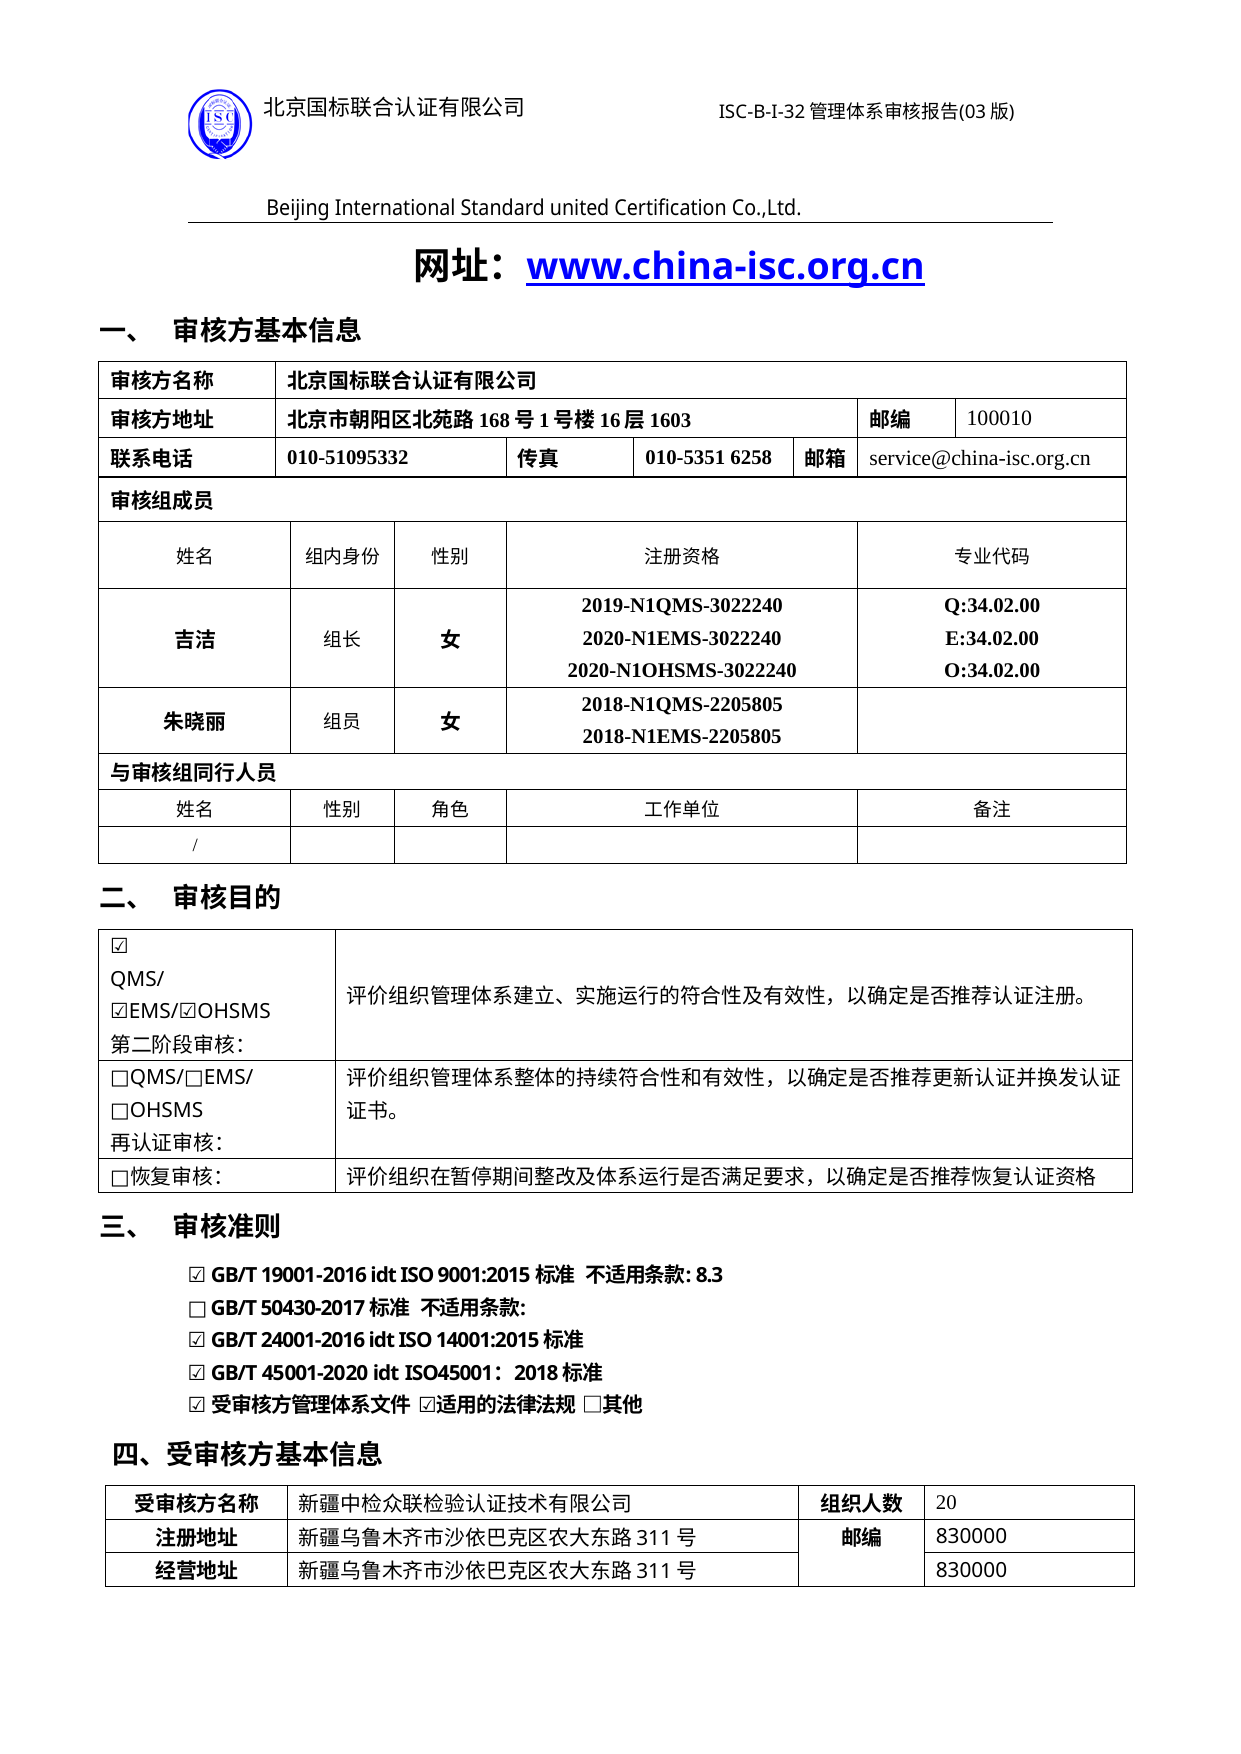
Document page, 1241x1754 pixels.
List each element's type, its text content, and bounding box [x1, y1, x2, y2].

text □ GB/T 50430-2017标准 不适用条款: [187, 1290, 1053, 1323]
table_cell 北京市朝阳区北苑路168号1号楼16层1603 [276, 399, 857, 437]
table_cell 评价组织在暂停期间整改及体系运行是否满足要求，以确定是否推荐恢复认证资格 [336, 1159, 1132, 1192]
table_cell [858, 688, 1126, 753]
table_cell 组员 [291, 688, 394, 753]
table_cell 审核组成员 [99, 478, 1126, 521]
table_cell 备注 [858, 790, 1126, 826]
table_cell 组内身份 [291, 522, 394, 588]
table_cell 邮箱 [794, 438, 857, 476]
table_cell 010-5351 6258 [634, 438, 793, 476]
table_cell 专业代码 [858, 522, 1126, 588]
table_cell 姓名 [99, 522, 290, 588]
text ☑ GB/T 24001-2016 idt ISO 14001:2015标准 [187, 1323, 1053, 1355]
table_cell 注册资格 [507, 522, 857, 588]
table_cell [858, 827, 1126, 862]
table_cell 与审核组同行人员 [99, 754, 1126, 789]
table_cell 新疆乌鲁木齐市沙依巴克区农大东路311号 [288, 1553, 798, 1586]
text 四、受审核方基本信息 [99, 1420, 1053, 1485]
table_cell 审核方地址 [99, 399, 275, 437]
table_cell 性别 [395, 522, 506, 588]
table_cell 组长 [291, 589, 394, 687]
table_cell Q:34.02.00 E:34.02.00 O:34.02.00 [858, 589, 1126, 687]
table_cell 100010 [956, 399, 1126, 437]
picture [187, 89, 253, 158]
table_cell 新疆乌鲁木齐市沙依巴克区农大东路311号 [288, 1520, 798, 1552]
table_header 新疆中检众联检验认证技术有限公司 [288, 1486, 798, 1519]
table_cell 2018-N1QMS-2205805 2018-N1EMS-2205805 [507, 688, 857, 753]
list 审核准则 [99, 1193, 1053, 1258]
table_cell 传真 [507, 438, 633, 476]
list 审核方基本信息 [99, 296, 1053, 361]
table_cell □恢复审核： [99, 1159, 335, 1192]
table_header 受审核方名称 [106, 1486, 287, 1519]
table_cell 角色 [395, 790, 506, 826]
table_cell service@china-isc.org.cn [858, 438, 1126, 476]
table_cell 邮编 [858, 399, 955, 437]
text ☑ GB/T 19001-2016 idt ISO 9001:2015标准 不适用条款: 8.3 [187, 1258, 1053, 1290]
table_header ☑QMS/☑EMS/☑OHSMS 第二阶段审核： [99, 930, 335, 1059]
table_cell 吉洁 [99, 589, 290, 687]
table_cell 评价组织管理体系整体的持续符合性和有效性，以确定是否推荐更新认证并换发认证证书。 [336, 1061, 1132, 1158]
text ☑ GB/T 45001-2020 idt ISO45001：2018标准 [187, 1355, 1053, 1388]
table_cell [395, 827, 506, 862]
table_cell 姓名 [99, 790, 290, 826]
table_cell [291, 827, 394, 862]
table_header 组织人数 [799, 1486, 924, 1519]
table_cell 830000 [925, 1520, 1134, 1552]
table_header 审核方名称 [99, 362, 275, 398]
table_cell 经营地址 [106, 1553, 287, 1586]
table_cell 朱晓丽 [99, 688, 290, 753]
table_cell 010-51095332 [276, 438, 506, 476]
table_cell 性别 [291, 790, 394, 826]
table_cell 工作单位 [507, 790, 857, 826]
table_cell □QMS/□EMS/□OHSMS 再认证审核： [99, 1061, 335, 1158]
table_cell [507, 827, 857, 862]
table_cell 联系电话 [99, 438, 275, 476]
text ☑ 受审核方管理体系文件 ☑适用的法律法规 □其他 [187, 1388, 1053, 1420]
table_cell 830000 [925, 1553, 1134, 1586]
table_header 评价组织管理体系建立、实施运行的符合性及有效性，以确定是否推荐认证注册。 [336, 930, 1132, 1059]
table_cell 邮编 [799, 1520, 924, 1586]
table_header 20 [925, 1486, 1134, 1519]
text 网址：www.china-isc.org.cn [187, 231, 1053, 296]
table_cell 2019-N1QMS-3022240 2020-N1EMS-3022240 2020-N1OHSMS-3022240 [507, 589, 857, 687]
table_cell 注册地址 [106, 1520, 287, 1552]
table_cell / [99, 827, 290, 862]
table_header 北京国标联合认证有限公司 [276, 362, 1126, 398]
table_cell 女 [395, 589, 506, 687]
table_cell 女 [395, 688, 506, 753]
list 审核目的 [99, 864, 1053, 928]
